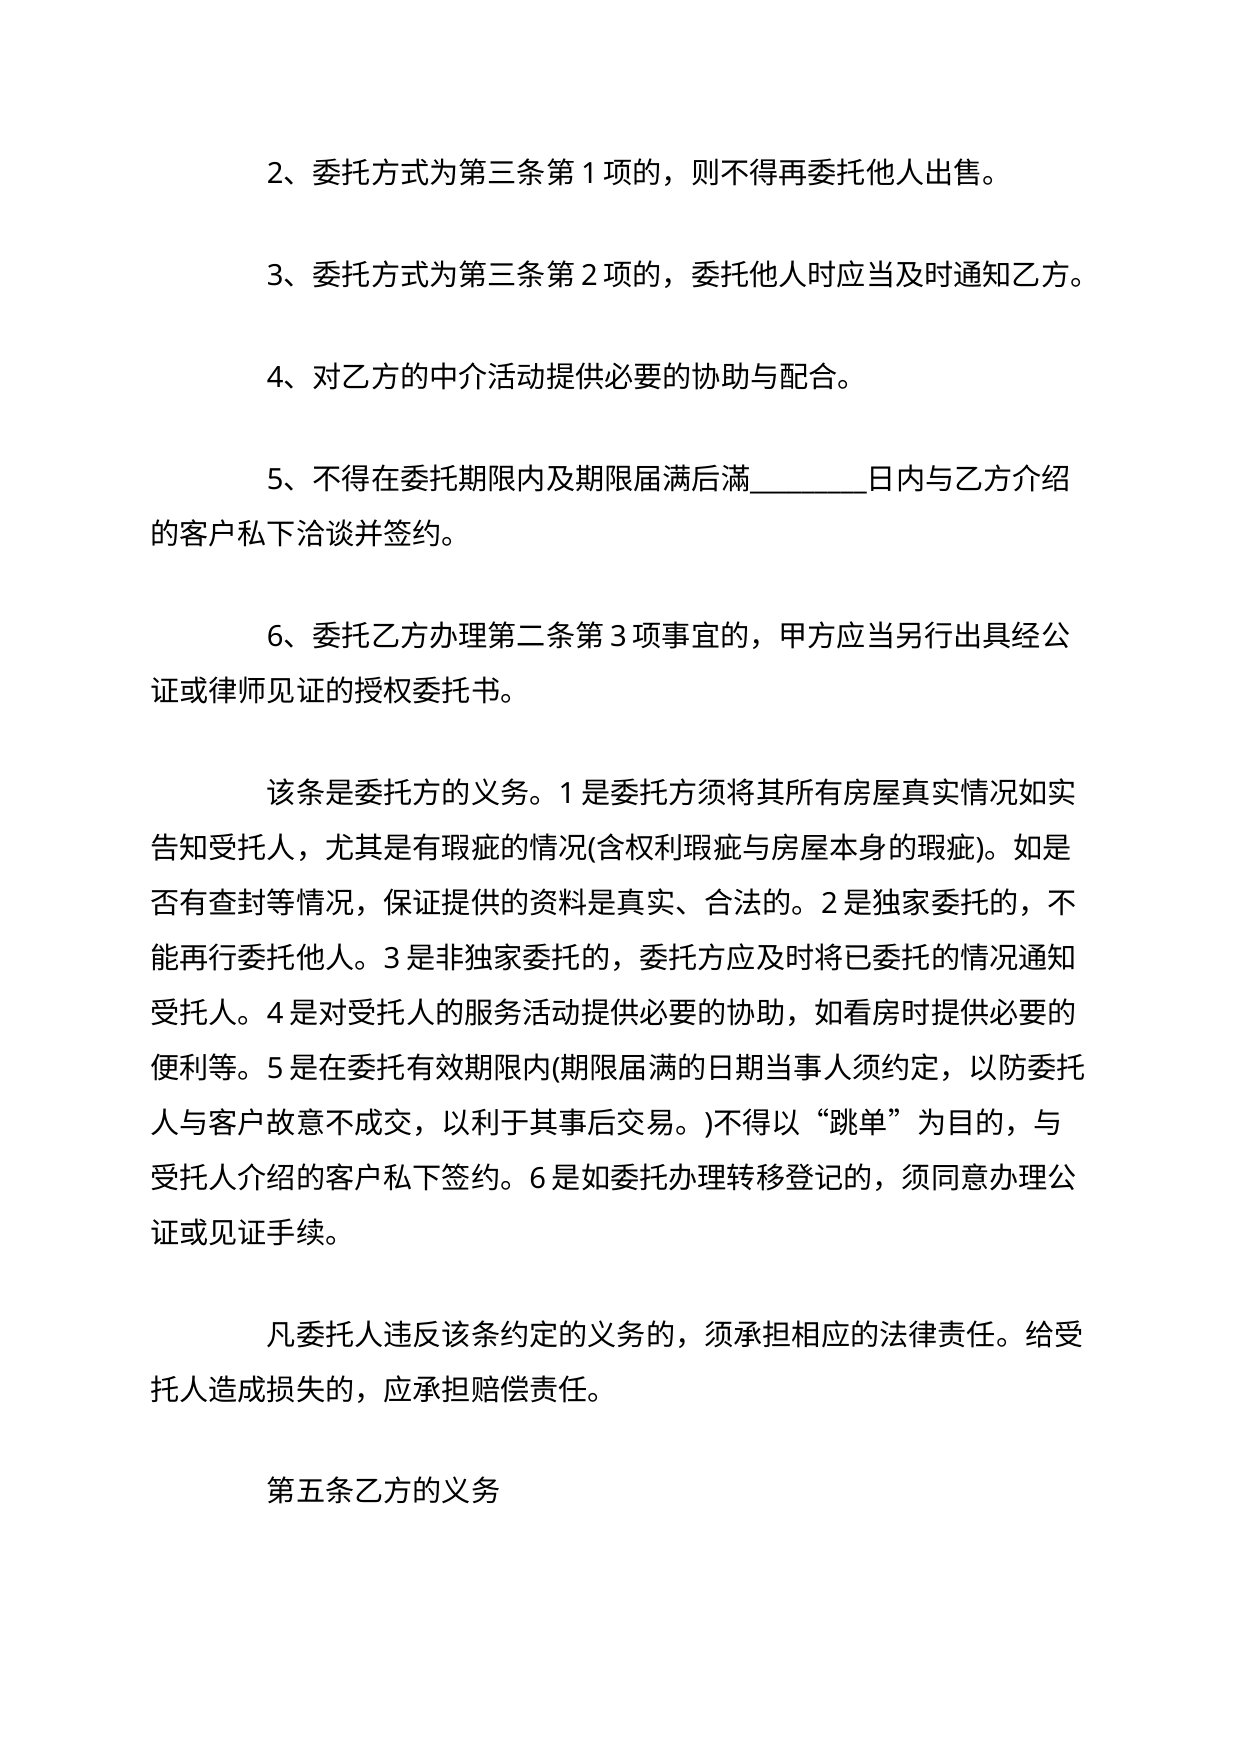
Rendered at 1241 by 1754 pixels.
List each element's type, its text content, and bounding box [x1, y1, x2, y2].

text 第五条乙方的义务 [150, 1468, 1090, 1510]
text 凡委托人违反该条约定的义务的，须承担相应的法律责任。给受托人造成损失的，应承担赔偿责任。 [150, 1311, 1090, 1408]
text 6、委托乙方办理第二条第3项事宜的，甲方应当另行出具经公证或律师见证的授权委托书。 [150, 613, 1090, 710]
text 4、对乙方的中介活动提供必要的协助与配合。 [150, 354, 1090, 396]
text 3、委托方式为第三条第2项的，委托他人时应当及时通知乙方。 [150, 252, 1090, 294]
text 该条是委托方的义务。1是委托方须将其所有房屋真实情况如实告知受托人，尤其是有瑕疵的情况(含权利瑕疵与房屋本身的瑕疵)。如是否有查封等情况，保证提供的资料是真实、合法的。2是独家委托的，不能再行委托他人。3是非独家委托的，委托方应及时将已委托的情况通知受托人。4是对受托人的服务活动提供必要的协助，如看房时提供必要的便利等。5是在委托有效期限内(期限届满的日期当事人须约定，以防委托人与客户故意不成交，以利于其事后交易。)不得以“跳单”为目的，与受托人介绍的客户私下签约。6是如委托办理转移登记的，须同意办理公证或见证手续。 [150, 769, 1090, 1252]
text 5、不得在委托期限内及期限届满后滿_________日内与乙方介绍的客户私下洽谈并签约。 [150, 456, 1090, 553]
text 2、委托方式为第三条第1项的，则不得再委托他人出售。 [150, 150, 1090, 192]
